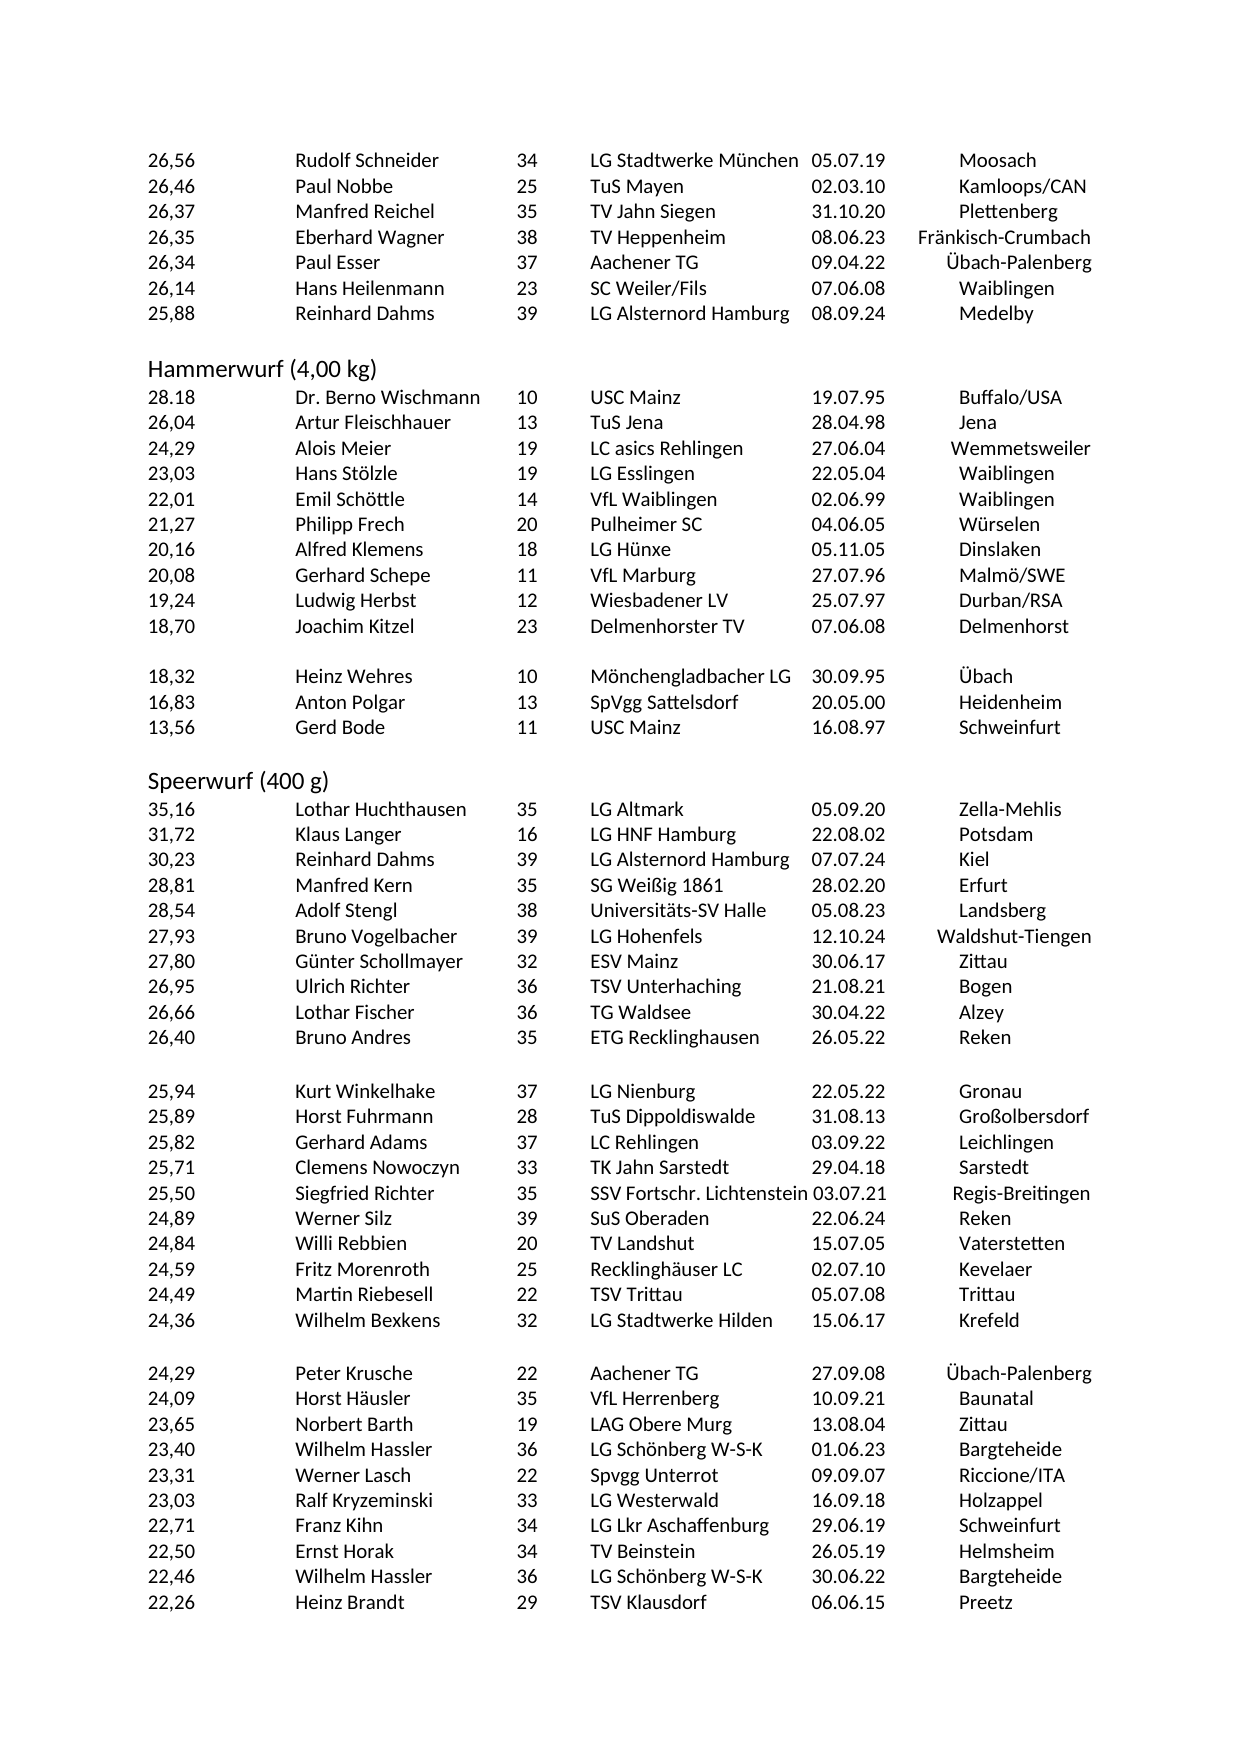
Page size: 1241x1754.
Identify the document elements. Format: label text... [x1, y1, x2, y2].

text 26,14 Hans Heilenmann 23 SC Weiler/Fils 07.06.08 Waiblingen [148, 275, 1093, 300]
text 20,08 Gerhard Schepe 11 VfL Marburg 27.07.96 Malmö/SWE [148, 562, 1093, 587]
text 31,72 Klaus Langer 16 LG HNF Hamburg 22.08.02 Potsdam [148, 821, 1093, 847]
text 20,16 Alfred Klemens 18 LG Hünxe 05.11.05 Dinslaken [148, 537, 1093, 562]
text 26,04 Artur Fleischhauer 13 TuS Jena 28.04.98 Jena [148, 409, 1093, 435]
text 28,54 Adolf Stengl 38 Universitäts-SV Halle 05.08.23 Landsberg [148, 897, 1093, 923]
text 16,83 Anton Polgar 13 SpVgg Sattelsdorf 20.05.00 Heidenheim [148, 689, 1093, 714]
text 24,09 Horst Häusler 35 VfL Herrenberg 10.09.21 Baunatal [148, 1386, 1093, 1411]
text 28.18 Dr. Berno Wischmann 10 USC Mainz 19.07.95 Buffalo/USA [148, 384, 1093, 409]
text 24,84 Willi Rebbien 20 TV Landshut 15.07.05 Vaterstetten [148, 1231, 1093, 1256]
text 25,89 Horst Fuhrmann 28 TuS Dippoldiswalde 31.08.13 Großolbersdorf [148, 1103, 1093, 1129]
text 22,01 Emil Schöttle 14 VfL Waiblingen 02.06.99 Waiblingen [148, 486, 1093, 511]
text 23,03 Ralf Kryzeminski 33 LG Westerwald 16.09.18 Holzappel [148, 1487, 1093, 1513]
text 28,81 Manfred Kern 35 SG Weißig 1861 28.02.20 Erfurt [148, 872, 1093, 897]
text 22,50 Ernst Horak 34 TV Beinstein 26.05.19 Helmsheim [148, 1538, 1093, 1563]
text 24,89 Werner Silz 39 SuS Oberaden 22.06.24 Reken [148, 1205, 1093, 1231]
text 13,56 Gerd Bode 11 USC Mainz 16.08.97 Schweinfurt [148, 714, 1093, 740]
text Speerwurf (400 g) [148, 765, 1093, 796]
text Hammerwurf (4,00 kg) [148, 353, 1093, 384]
text 27,93 Bruno Vogelbacher 39 LG Hohenfels 12.10.24 Waldshut-Tiengen [148, 923, 1093, 948]
text 24,59 Fritz Morenroth 25 Recklinghäuser LC 02.07.10 Kevelaer [148, 1256, 1093, 1281]
text 24,29 Alois Meier 19 LC asics Rehlingen 27.06.04 Wemmetsweiler [148, 435, 1093, 460]
text 35,16 Lothar Huchthausen 35 LG Altmark 05.09.20 Zella-Mehlis [148, 796, 1093, 821]
text 26,66 Lothar Fischer 36 TG Waldsee 30.04.22 Alzey [148, 999, 1093, 1024]
text 26,46 Paul Nobbe 25 TuS Mayen 02.03.10 Kamloops/CAN [148, 173, 1093, 198]
text 22,71 Franz Kihn 34 LG Lkr Aschaffenburg 29.06.19 Schweinfurt [148, 1513, 1093, 1538]
text 26,56 Rudolf Schneider 34 LG Stadtwerke München 05.07.19 Moosach [148, 148, 1093, 173]
text 27,80 Günter Schollmayer 32 ESV Mainz 30.06.17 Zittau [148, 948, 1093, 974]
text 26,37 Manfred Reichel 35 TV Jahn Siegen 31.10.20 Plettenberg [148, 198, 1093, 224]
text 26,34 Paul Esser 37 Aachener TG 09.04.22 Übach-Palenberg [148, 249, 1093, 275]
text 18,32 Heinz Wehres 10 Mönchengladbacher LG 30.09.95 Übach [148, 664, 1093, 689]
text 25,82 Gerhard Adams 37 LC Rehlingen 03.09.22 Leichlingen [148, 1129, 1093, 1154]
text 22,26 Heinz Brandt 29 TSV Klausdorf 06.06.15 Preetz [148, 1589, 1093, 1614]
text 24,29 Peter Krusche 22 Aachener TG 27.09.08 Übach-Palenberg [148, 1360, 1093, 1386]
text 23,40 Wilhelm Hassler 36 LG Schönberg W-S-K 01.06.23 Bargteheide [148, 1436, 1093, 1462]
text 23,31 Werner Lasch 22 Spvgg Unterrot 09.09.07 Riccione/ITA [148, 1462, 1093, 1487]
text 21,27 Philipp Frech 20 Pulheimer SC 04.06.05 Würselen [148, 511, 1093, 537]
text 25,50 Siegfried Richter 35 SSV Fortschr. Lichtenstein 03.07.21 Regis-Breitingen [148, 1180, 1093, 1205]
text 22,46 Wilhelm Hassler 36 LG Schönberg W-S-K 30.06.22 Bargteheide [148, 1563, 1093, 1589]
text 26,95 Ulrich Richter 36 TSV Unterhaching 21.08.21 Bogen [148, 974, 1093, 999]
text 25,71 Clemens Nowoczyn 33 TK Jahn Sarstedt 29.04.18 Sarstedt [148, 1154, 1093, 1180]
text 25,88 Reinhard Dahms 39 LG Alsternord Hamburg 08.09.24 Medelby [148, 300, 1093, 326]
text 23,03 Hans Stölzle 19 LG Esslingen 22.05.04 Waiblingen [148, 460, 1093, 486]
text 30,23 Reinhard Dahms 39 LG Alsternord Hamburg 07.07.24 Kiel [148, 847, 1093, 872]
text 24,49 Martin Riebesell 22 TSV Trittau 05.07.08 Trittau [148, 1281, 1093, 1307]
text 25,94 Kurt Winkelhake 37 LG Nienburg 22.05.22 Gronau [148, 1078, 1093, 1103]
text 26,40 Bruno Andres 35 ETG Recklinghausen 26.05.22 Reken [148, 1024, 1093, 1050]
text 24,36 Wilhelm Bexkens 32 LG Stadtwerke Hilden 15.06.17 Krefeld [148, 1307, 1093, 1332]
text 23,65 Norbert Barth 19 LAG Obere Murg 13.08.04 Zittau [148, 1411, 1093, 1436]
text 19,24 Ludwig Herbst 12 Wiesbadener LV 25.07.97 Durban/RSA [148, 587, 1093, 613]
text 18,70 Joachim Kitzel 23 Delmenhorster TV 07.06.08 Delmenhorst [148, 613, 1093, 638]
text 26,35 Eberhard Wagner 38 TV Heppenheim 08.06.23 Fränkisch-Crumbach [148, 224, 1093, 249]
